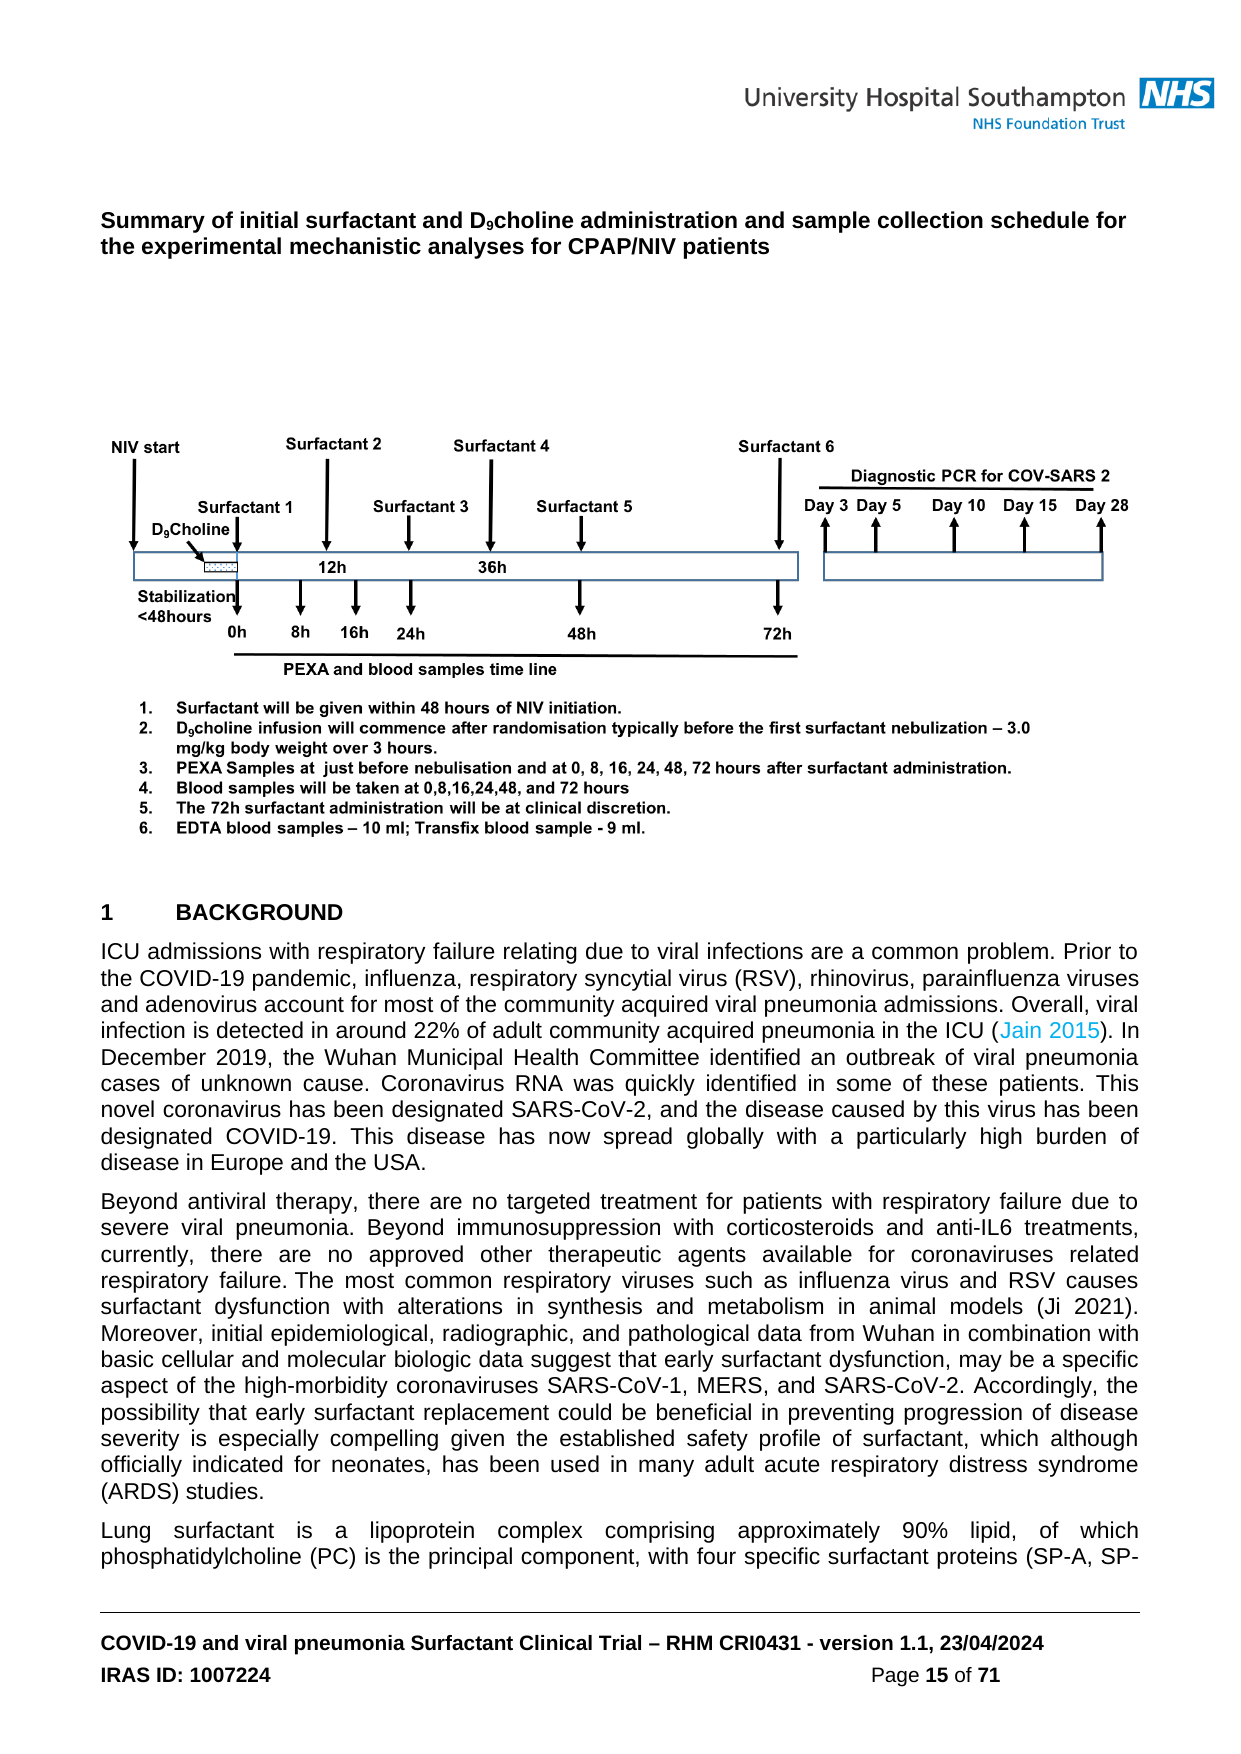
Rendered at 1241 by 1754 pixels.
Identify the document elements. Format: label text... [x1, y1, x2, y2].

text ICU admissions with respiratory failure relating due to viral infections are a common problem. Prior to the COVID-19 pandemic, influenza, respiratory syncytial virus (RSV), rhinovirus, parainfluenza viruses and adenovirus account for most of the community acquired viral pneumonia admissions. Overall, viral infection is detected in around 22% of adult community acquired pneumonia in the ICU (Jain 2015). In December 2019, the Wuhan Municipal Health Committee identified an outbreak of viral pneumonia cases of unknown cause. Coronavirus RNA was quickly identified in some of these patients. This novel coronavirus has been designated SARS-CoV-2, and the disease caused by this virus has been designated COVID-19. This disease has now spread globally with a particularly high burden of disease in Europe and the USA. [100, 938, 1140, 1175]
picture [718, 74, 1215, 131]
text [100, 1517, 1140, 1569]
text Beyond antiviral therapy, there are no targeted treatment for patients with respiratory failure due to severe viral pneumonia. Beyond immunosuppression with corticosteroids and anti-IL6 treatments, currently, there are no approved other therapeutic agents available for coronaviruses related respiratory failure. The most common respiratory viruses such as influenza virus and RSV causes surfactant dysfunction with alterations in synthesis and metabolism in animal models (Ji 2021). Moreover, initial epidemiological, radiographic, and pathological data from Wuhan in combination with basic cellular and molecular biologic data suggest that early surfactant dysfunction, may be a specific aspect of the high-morbidity coronaviruses SARS-CoV-1, MERS, and SARS-CoV-2. Accordingly, the possibility that early surfactant replacement could be beneficial in preventing progression of disease severity is especially compelling given the established safety profile of surfactant, which although officially indicated for neonates, has been used in many adult acute respiratory distress syndrome (ARDS) studies. [100, 1188, 1140, 1504]
subtitle 1 BACKGROUND [100, 899, 1140, 926]
text Summary of initial surfactant and D9choline administration and sample collection schedule for the experimental mechanistic analyses for CPAP/NIV patients [100, 207, 1140, 259]
picture [100, 427, 1140, 848]
